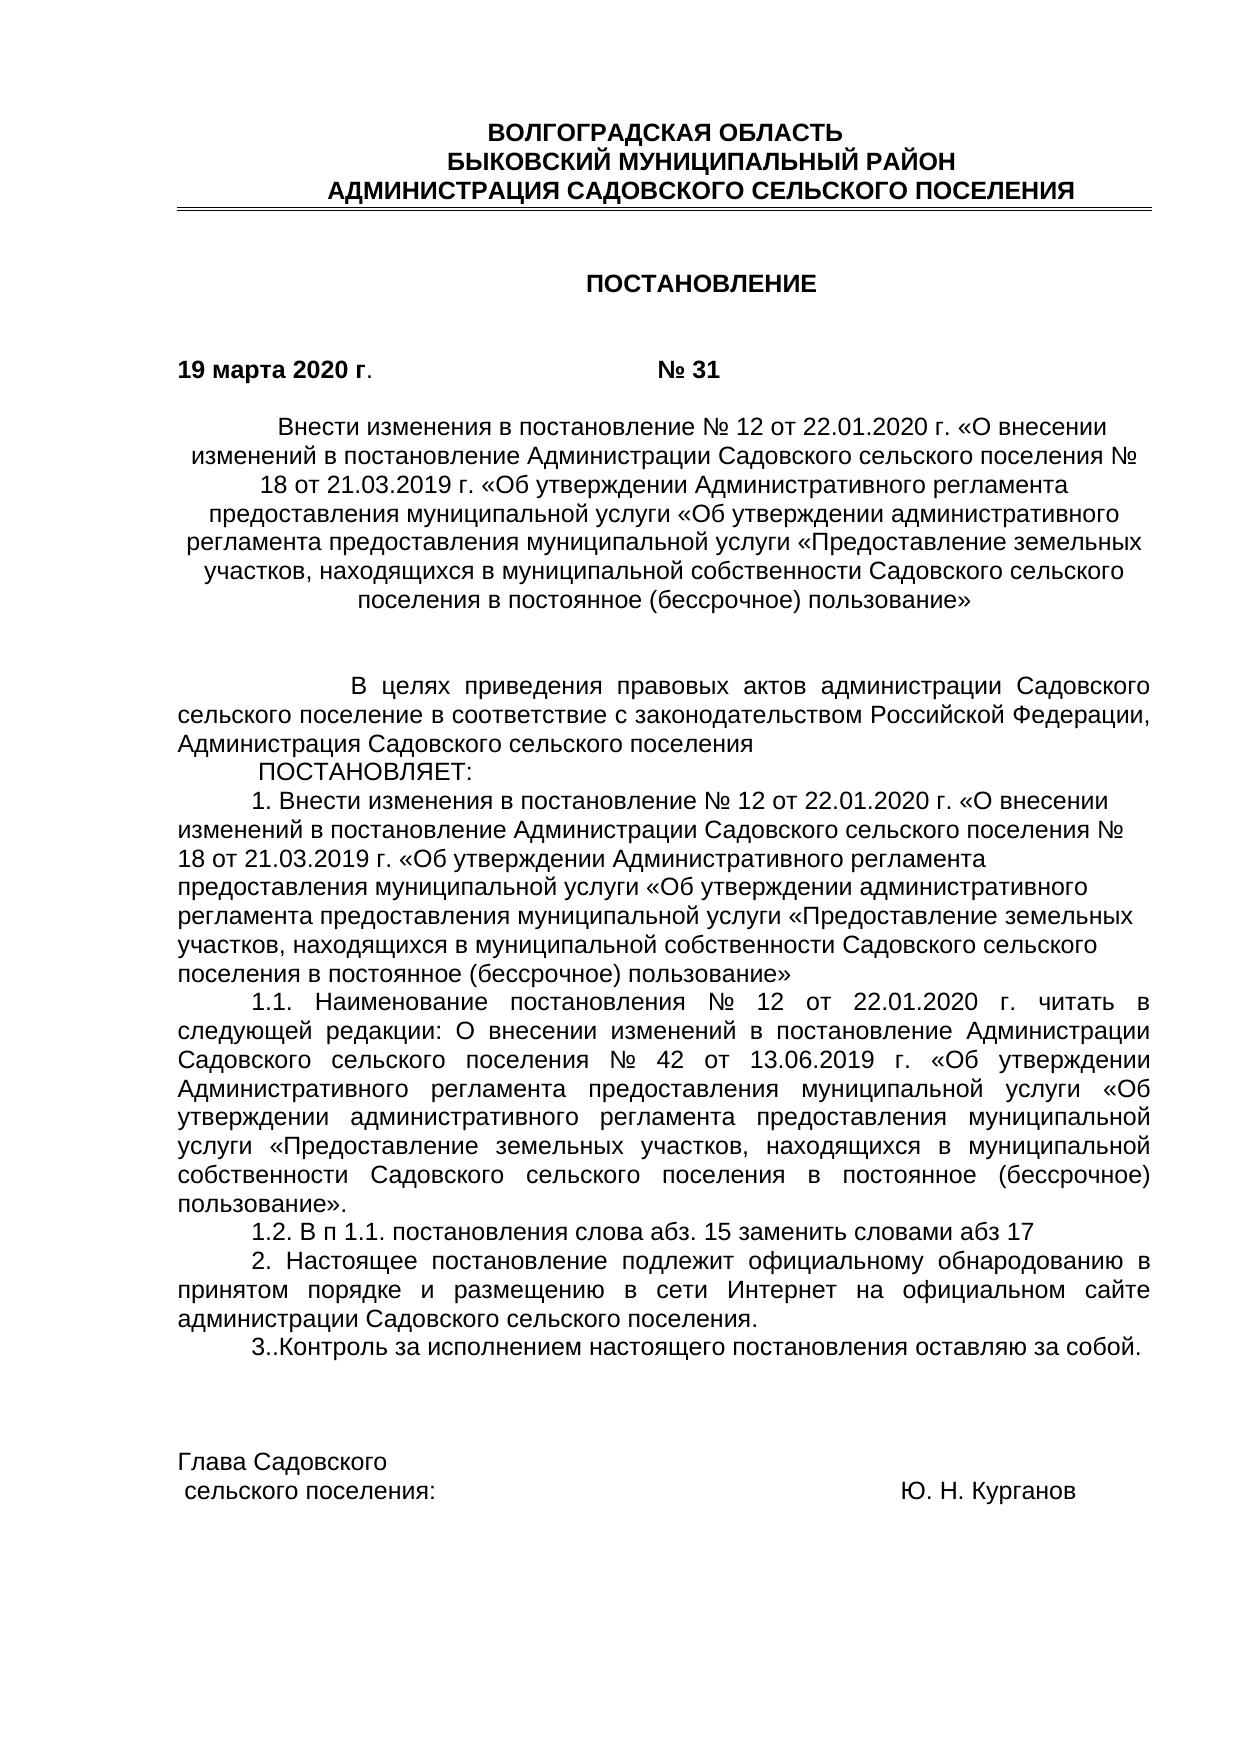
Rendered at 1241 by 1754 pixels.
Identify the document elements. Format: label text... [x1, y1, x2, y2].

text 2. Настоящее постановление подлежит официальному обнародованию в принятом порядке и размещению в сети Интернет на официальном сайте администрации Садовского сельского поселения. [177, 1246, 1152, 1332]
text ПОСТАНОВЛЕНИЕ [177, 269, 1152, 297]
text Глава Садовского [177, 1447, 1152, 1476]
text В целях приведения правовых актов администрации Садовского сельского поселение в соответствие с законодательством Российской Федерации, Администрация Садовского сельского поселения [177, 671, 1152, 757]
text 19 марта 2020 г. № 31 [177, 355, 1152, 384]
text ВОЛГОГРАДСКАЯ ОБЛАСТЬ [177, 118, 1152, 147]
text 1. Внести изменения в постановление № 12 от 22.01.2020 г. «О внесении изменений в постановление Администрации Садовского сельского поселения № 18 от 21.03.2019 г. «Об утверждении Административного регламента предоставления муниципальной услуги «Об утверждении административного регламента предоставления муниципальной услуги «Предоставление земельных участков, находящихся в муниципальной собственности Садовского сельского поселения в постоянное (бессрочное) пользование» [177, 786, 1152, 987]
text сельского поселения: Ю. Н. Курганов [177, 1476, 1152, 1505]
text АДМИНИСТРАЦИЯ САДОВСКОГО СЕЛЬСКОГО ПОСЕЛЕНИЯ [177, 176, 1152, 207]
text 3..Контроль за исполнением настоящего постановления оставляю за собой. [177, 1332, 1152, 1361]
text БЫКОВСКИЙ МУНИЦИПАЛЬНЫЙ РАЙОН [177, 147, 1152, 176]
text ПОСТАНОВЛЯЕТ: [177, 757, 1152, 786]
text Внести изменения в постановление № 12 от 22.01.2020 г. «О внесении изменений в постановление Администрации Садовского сельского поселения № 18 от 21.03.2019 г. «Об утверждении Административного регламента предоставления муниципальной услуги «Об утверждении административного регламента предоставления муниципальной услуги «Предоставление земельных участков, находящихся в муниципальной собственности Садовского сельского поселения в постоянное (бессрочное) пользование» [177, 412, 1152, 614]
text 1.1. Наименование постановления № 12 от 22.01.2020 г. читать в следующей редакции: О внесении изменений в постановление Администрации Садовского сельского поселения № 42 от 13.06.2019 г. «Об утверждении Административного регламента предоставления муниципальной услуги «Об утверждении административного регламента предоставления муниципальной услуги «Предоставление земельных участков, находящихся в муниципальной собственности Садовского сельского поселения в постоянное (бессрочное) пользование». [177, 987, 1152, 1217]
text 1.2. В п 1.1. постановления слова абз. 15 заменить словами абз 17 [177, 1217, 1152, 1246]
